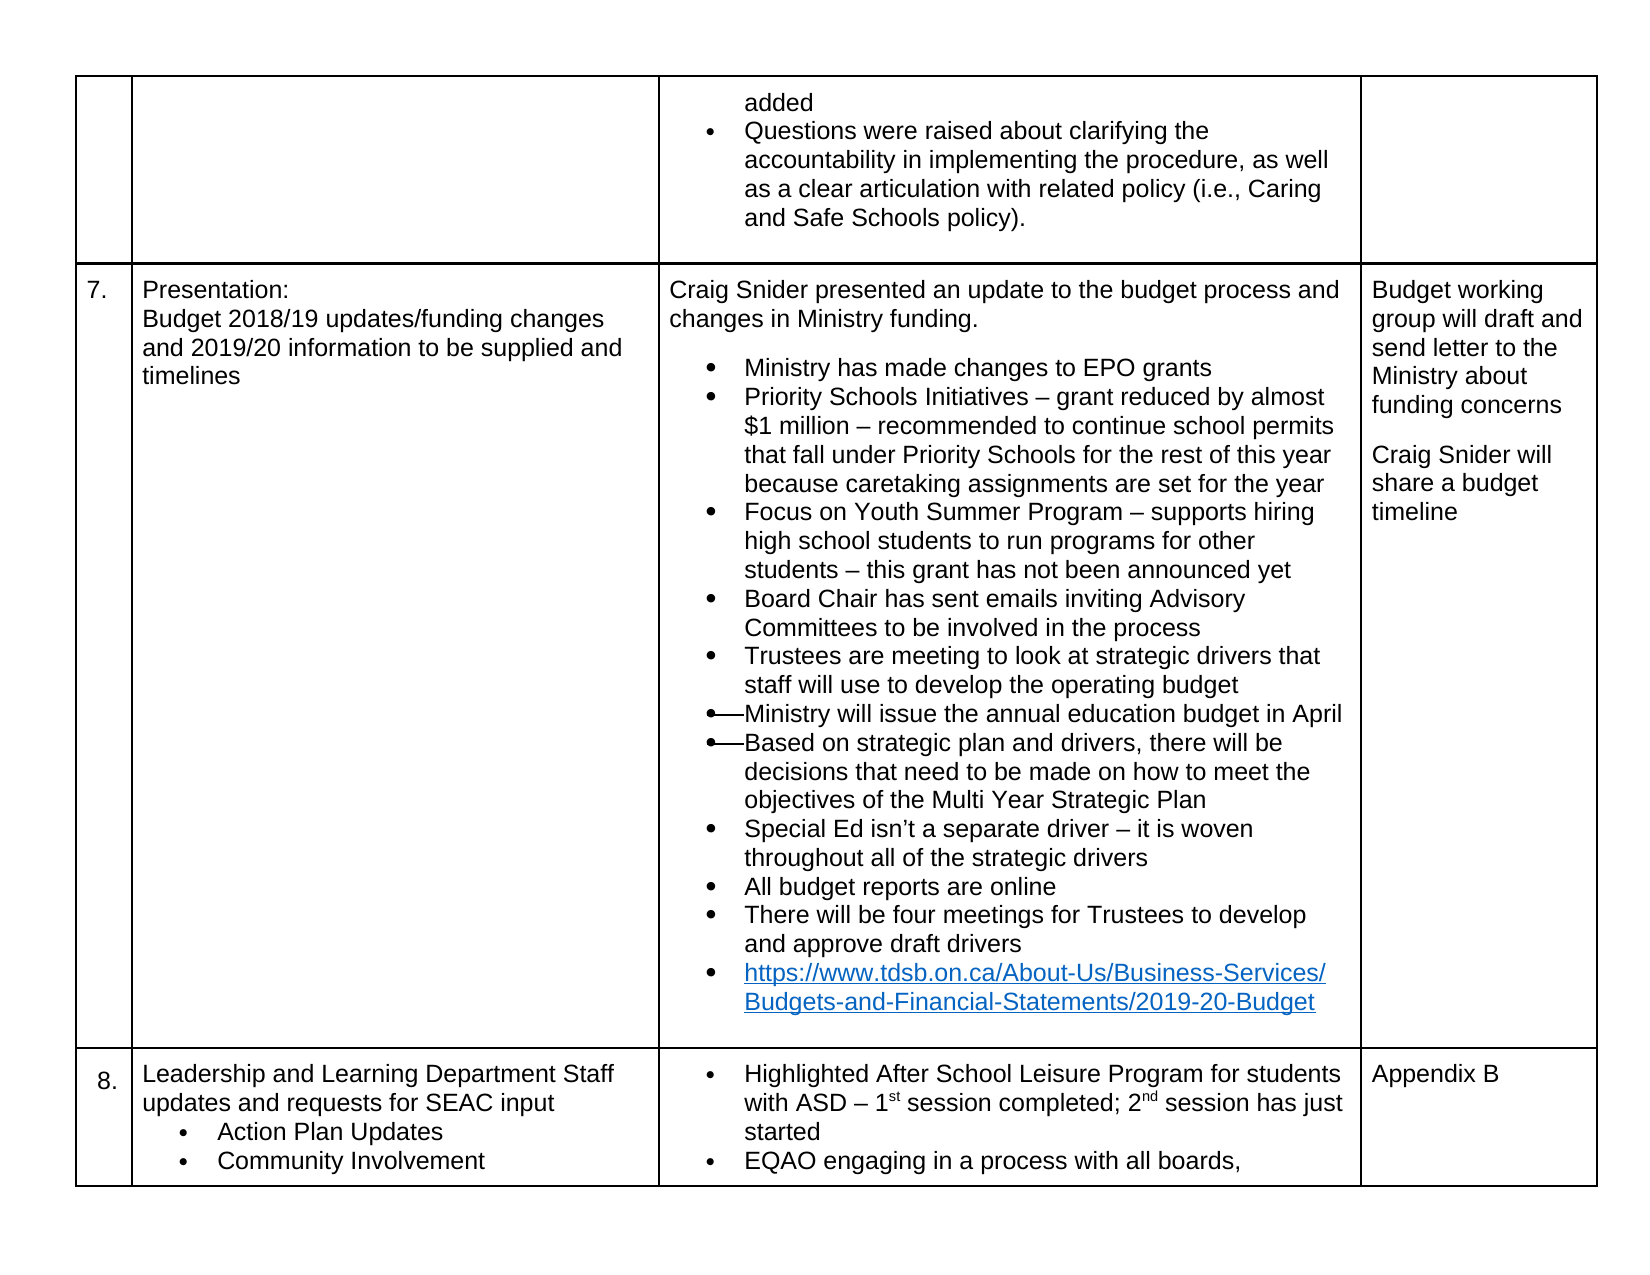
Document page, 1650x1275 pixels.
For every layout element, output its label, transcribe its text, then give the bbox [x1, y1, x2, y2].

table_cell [660, 1049, 1360, 1185]
table_cell 8. [77, 1049, 131, 1185]
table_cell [133, 1049, 658, 1185]
table_cell Appendix B [1362, 1049, 1596, 1185]
table_cell Budget working group will draft and send letter to the Ministry about funding concerns Craig Snider will share a budget timeline [1362, 265, 1596, 1047]
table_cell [133, 77, 658, 262]
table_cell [660, 77, 1360, 262]
table_cell Presentation: Budget 2018/19 updates/funding changes and 2019/20 information to be supplied and timelines [133, 265, 658, 1047]
table_cell [1362, 77, 1596, 262]
table_cell 7. [77, 265, 131, 1047]
table_cell Craig Snider presented an update to the budget process and changes in Ministry funding. Ministry has made changes to EPO grants Priority Schools Initiatives – grant reduced by almost $1 million – recommended to continue school permits that fall under Priority Schools for the rest of this year because caretaking assignments are set for the year Focus on Youth Summer Program – supports hiring high school students to run programs for other students – this grant has not been announced yet Board Chair has sent emails inviting Advisory Committees to be involved in the process Trustees are meeting to look at strategic drivers that staff will use to develop the operating budget Ministry will issue the annual education budget in April Based on strategic plan and drivers, there will be decisions that need to be made on how to meet the objectives of the Multi Year Strategic Plan Special Ed isn’t a separate driver – it is woven throughout all of the strategic drivers All budget reports are online There will be four meetings for Trustees to develop and approve draft drivers https://www.tdsb.on.ca/About-Us/Business-Services/Budgets-and-Financial-Statements/2019-20-Budget [660, 265, 1360, 1047]
table_cell 6. [77, 77, 131, 262]
